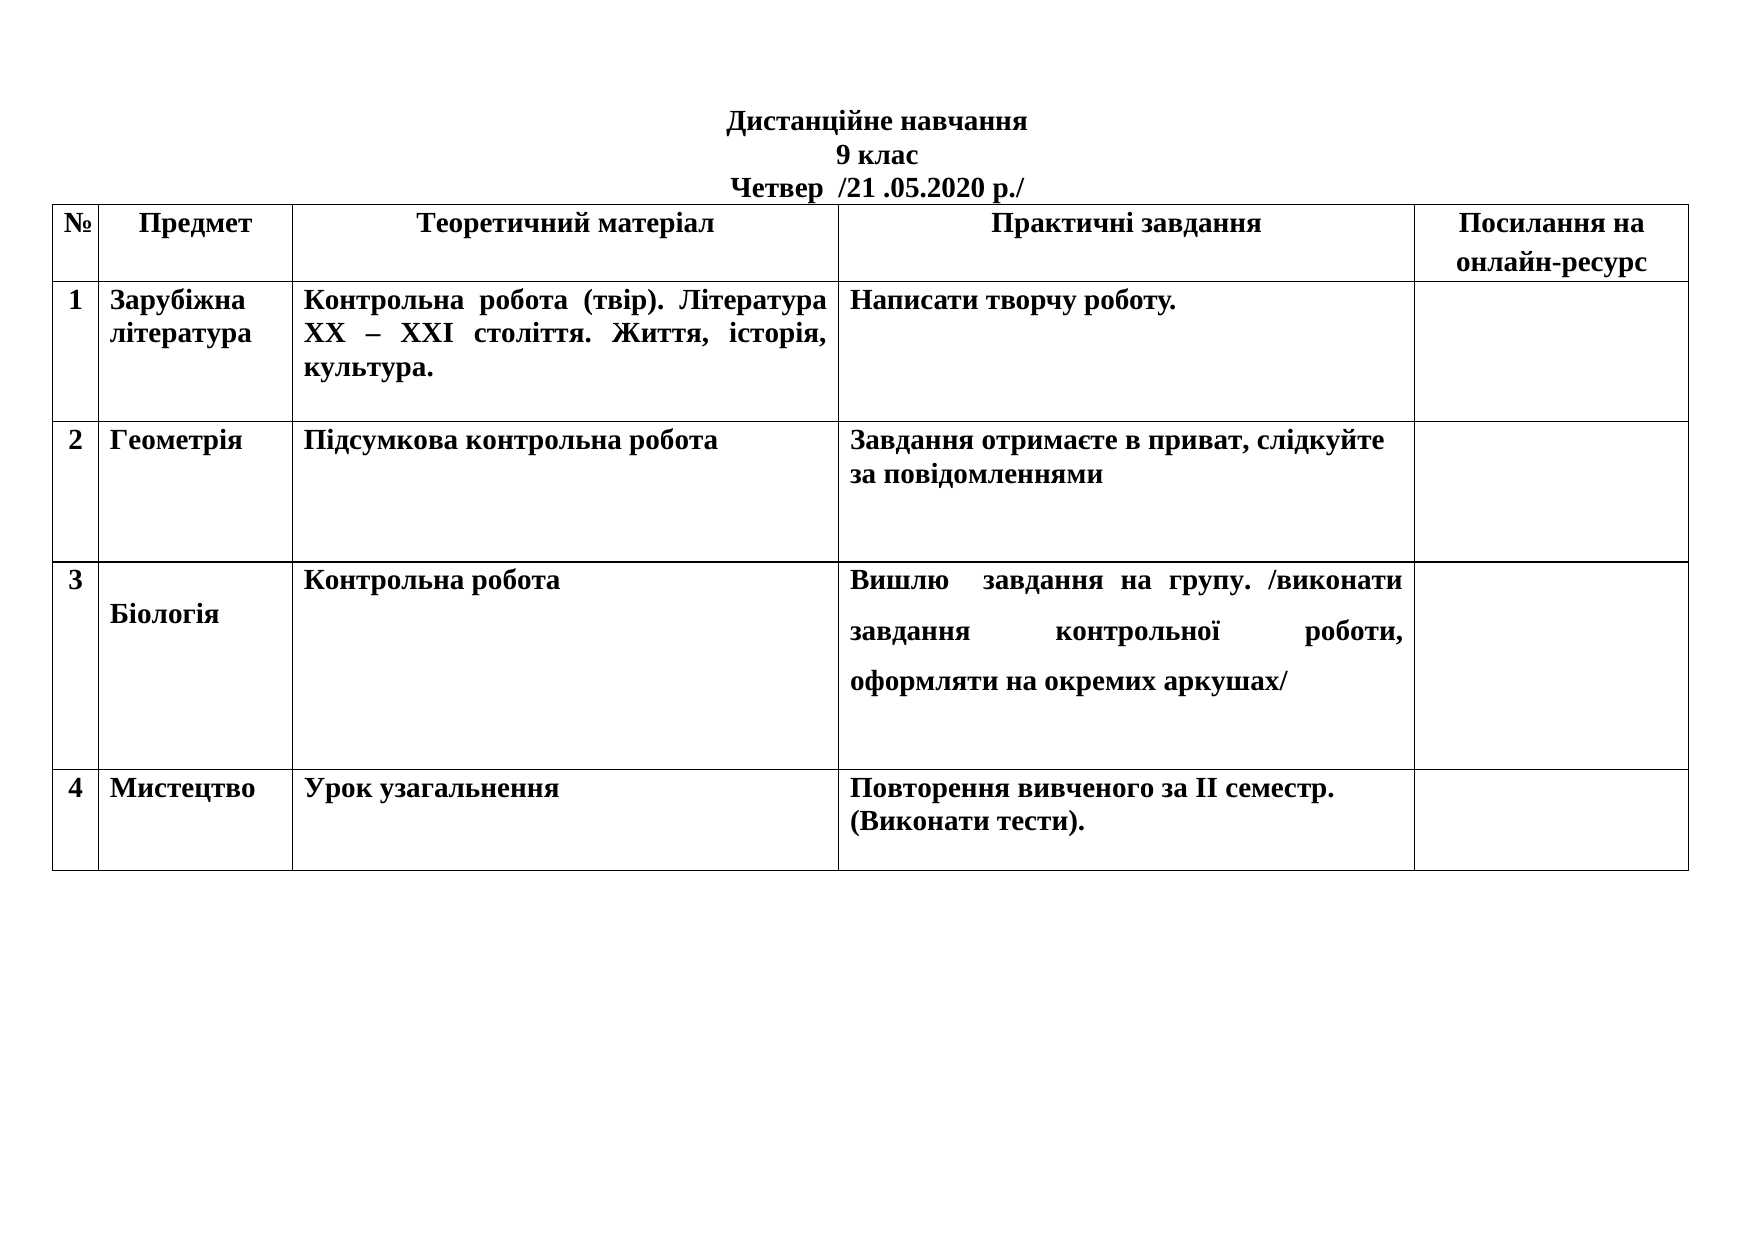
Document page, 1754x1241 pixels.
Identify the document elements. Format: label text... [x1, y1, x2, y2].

table_cell Вишлю завдання на групу. /виконати завдання контрольної роботи, оформляти на окремих аркушах/ [839, 563, 1414, 769]
table_cell Контрольна робота [293, 563, 838, 769]
table_cell Геометрія [99, 422, 292, 561]
text 9 клас [88, 137, 1665, 171]
table_cell Мистецтво [99, 770, 292, 870]
table_cell [1415, 563, 1688, 769]
table_cell Урок узагальнення [293, 770, 838, 870]
text Четвер /21 .05.2020 р./ [88, 171, 1665, 204]
table_cell Контрольна робота (твір). Література ХХ – ХХІ століття. Життя, історія, культура. [293, 282, 838, 421]
table_cell Повторення вивченого за ІІ семестр.(Виконати тести). [839, 770, 1414, 870]
text Дистанційне навчання [88, 103, 1665, 137]
table_cell [1415, 422, 1688, 561]
table_cell Завдання отримаєте в приват, слідкуйте за повідомленнями [839, 422, 1414, 561]
table_cell Біологія [99, 563, 292, 769]
table_cell Написати творчу роботу. [839, 282, 1414, 421]
table_cell [1415, 282, 1688, 421]
table_header Предмет [99, 205, 292, 281]
table_cell 4 [53, 770, 98, 870]
table_cell [1415, 770, 1688, 870]
table_header Практичні завдання [839, 205, 1414, 281]
table_header Посилання на онлайн-ресурс [1415, 205, 1688, 281]
table_cell Зарубіжна література [99, 282, 292, 421]
table_header Теоретичний матеріал [293, 205, 838, 281]
table_cell 1 [53, 282, 98, 421]
table_header № [53, 205, 98, 281]
table_cell 3 [53, 563, 98, 769]
table_cell Підсумкова контрольна робота [293, 422, 838, 561]
table_cell 2 [53, 422, 98, 561]
